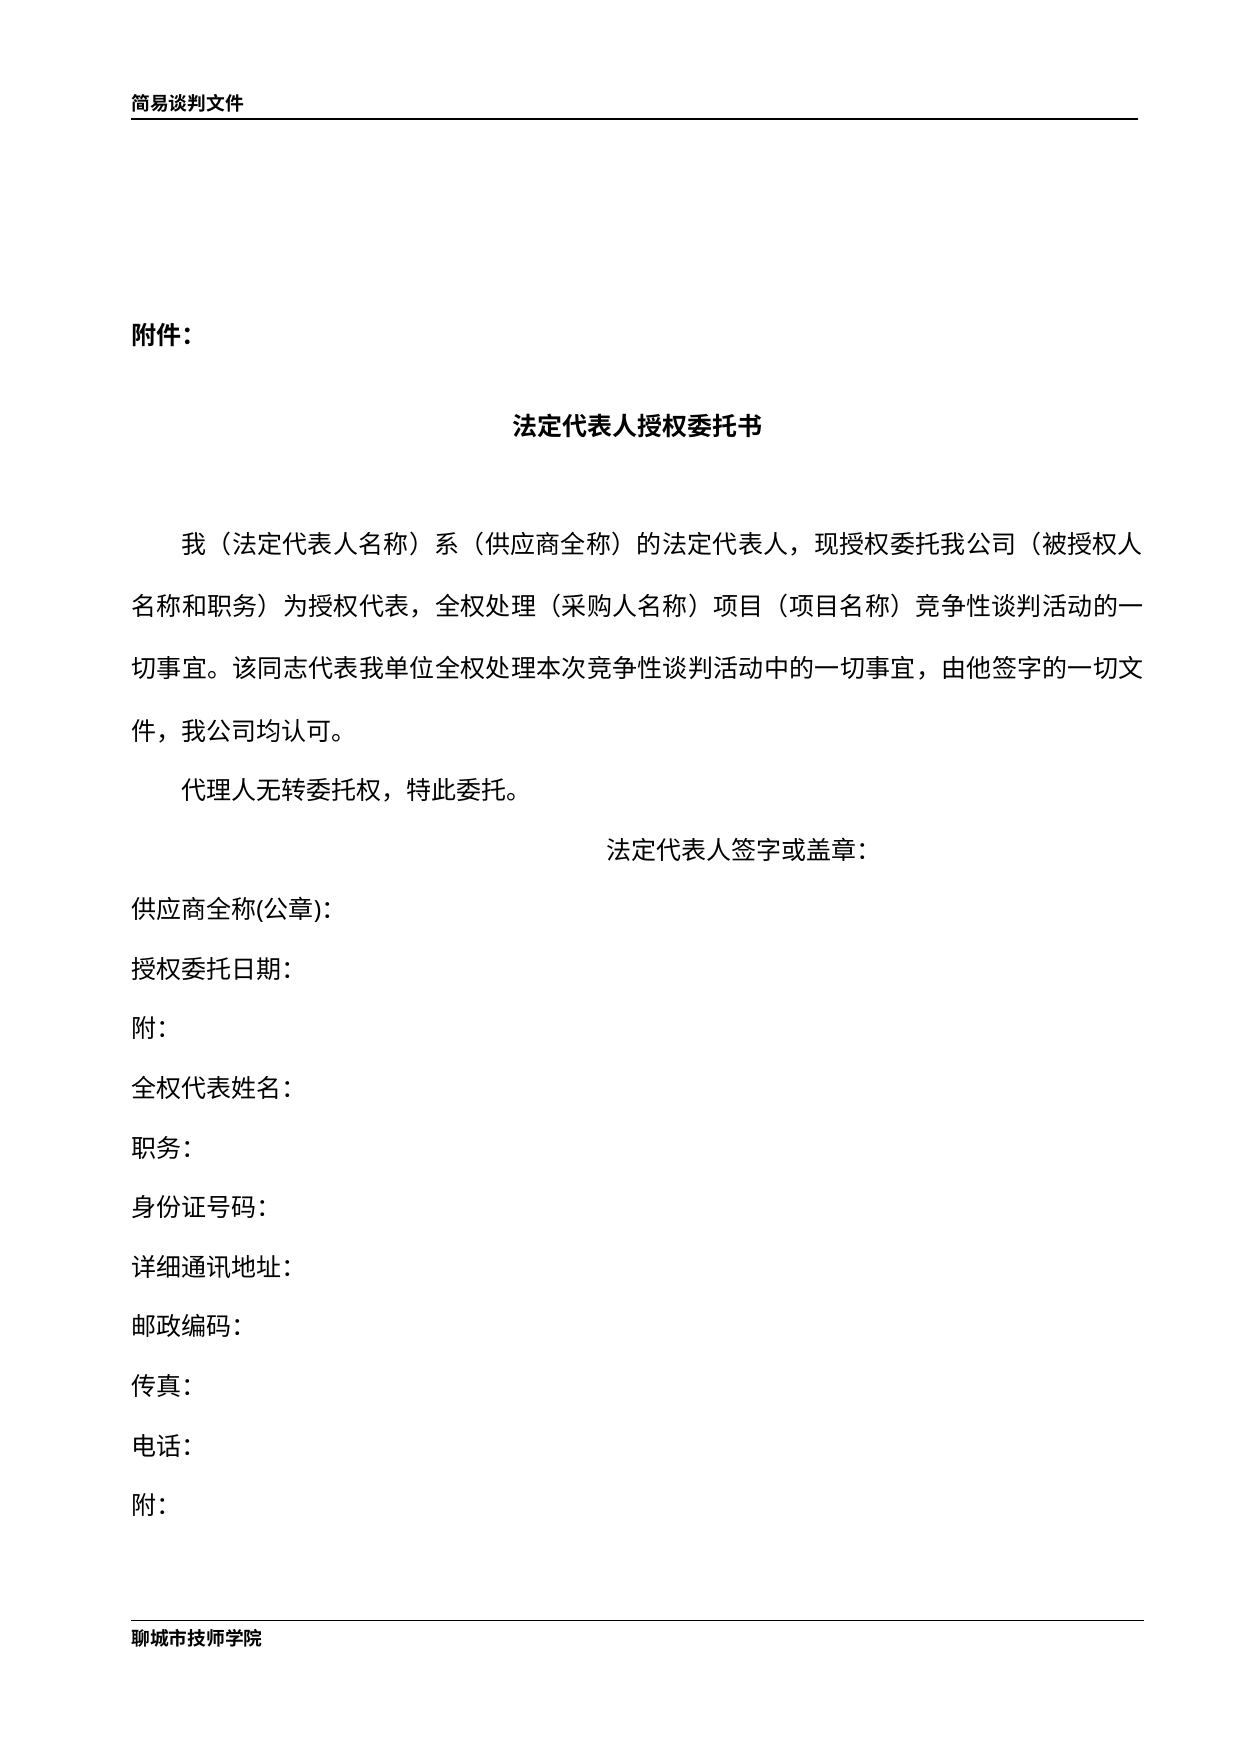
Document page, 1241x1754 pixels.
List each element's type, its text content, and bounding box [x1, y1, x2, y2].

text 邮政编码： [131, 1298, 1144, 1352]
text 授权委托日期： [131, 940, 1144, 994]
text 传真： [131, 1357, 1144, 1412]
text 我（法定代表人名称）系（供应商全称）的法定代表人，现授权委托我公司（被授权人名称和职务）为授权代表，全权处理（采购人名称）项目（项目名称）竞争性谈判活动的一切事宜。该同志代表我单位全权处理本次竞争性谈判活动中的一切事宜，由他签字的一切文件，我公司均认可。 [131, 515, 1144, 756]
text 详细通讯地址： [131, 1238, 1144, 1292]
text 供应商全称(公章)： [131, 881, 1144, 935]
text 电话： [131, 1417, 1144, 1471]
text 附件： [131, 307, 1144, 361]
text 代理人无转委托权，特此委托。 [131, 762, 1144, 816]
text 法定代表人授权委托书 [131, 397, 1144, 451]
text 附： [131, 1477, 1144, 1531]
text 附： [131, 1000, 1144, 1054]
text 身份证号码： [131, 1179, 1144, 1233]
text 职务： [131, 1119, 1144, 1173]
text 法定代表人签字或盖章： [131, 821, 1144, 875]
text 全权代表姓名： [131, 1059, 1144, 1114]
